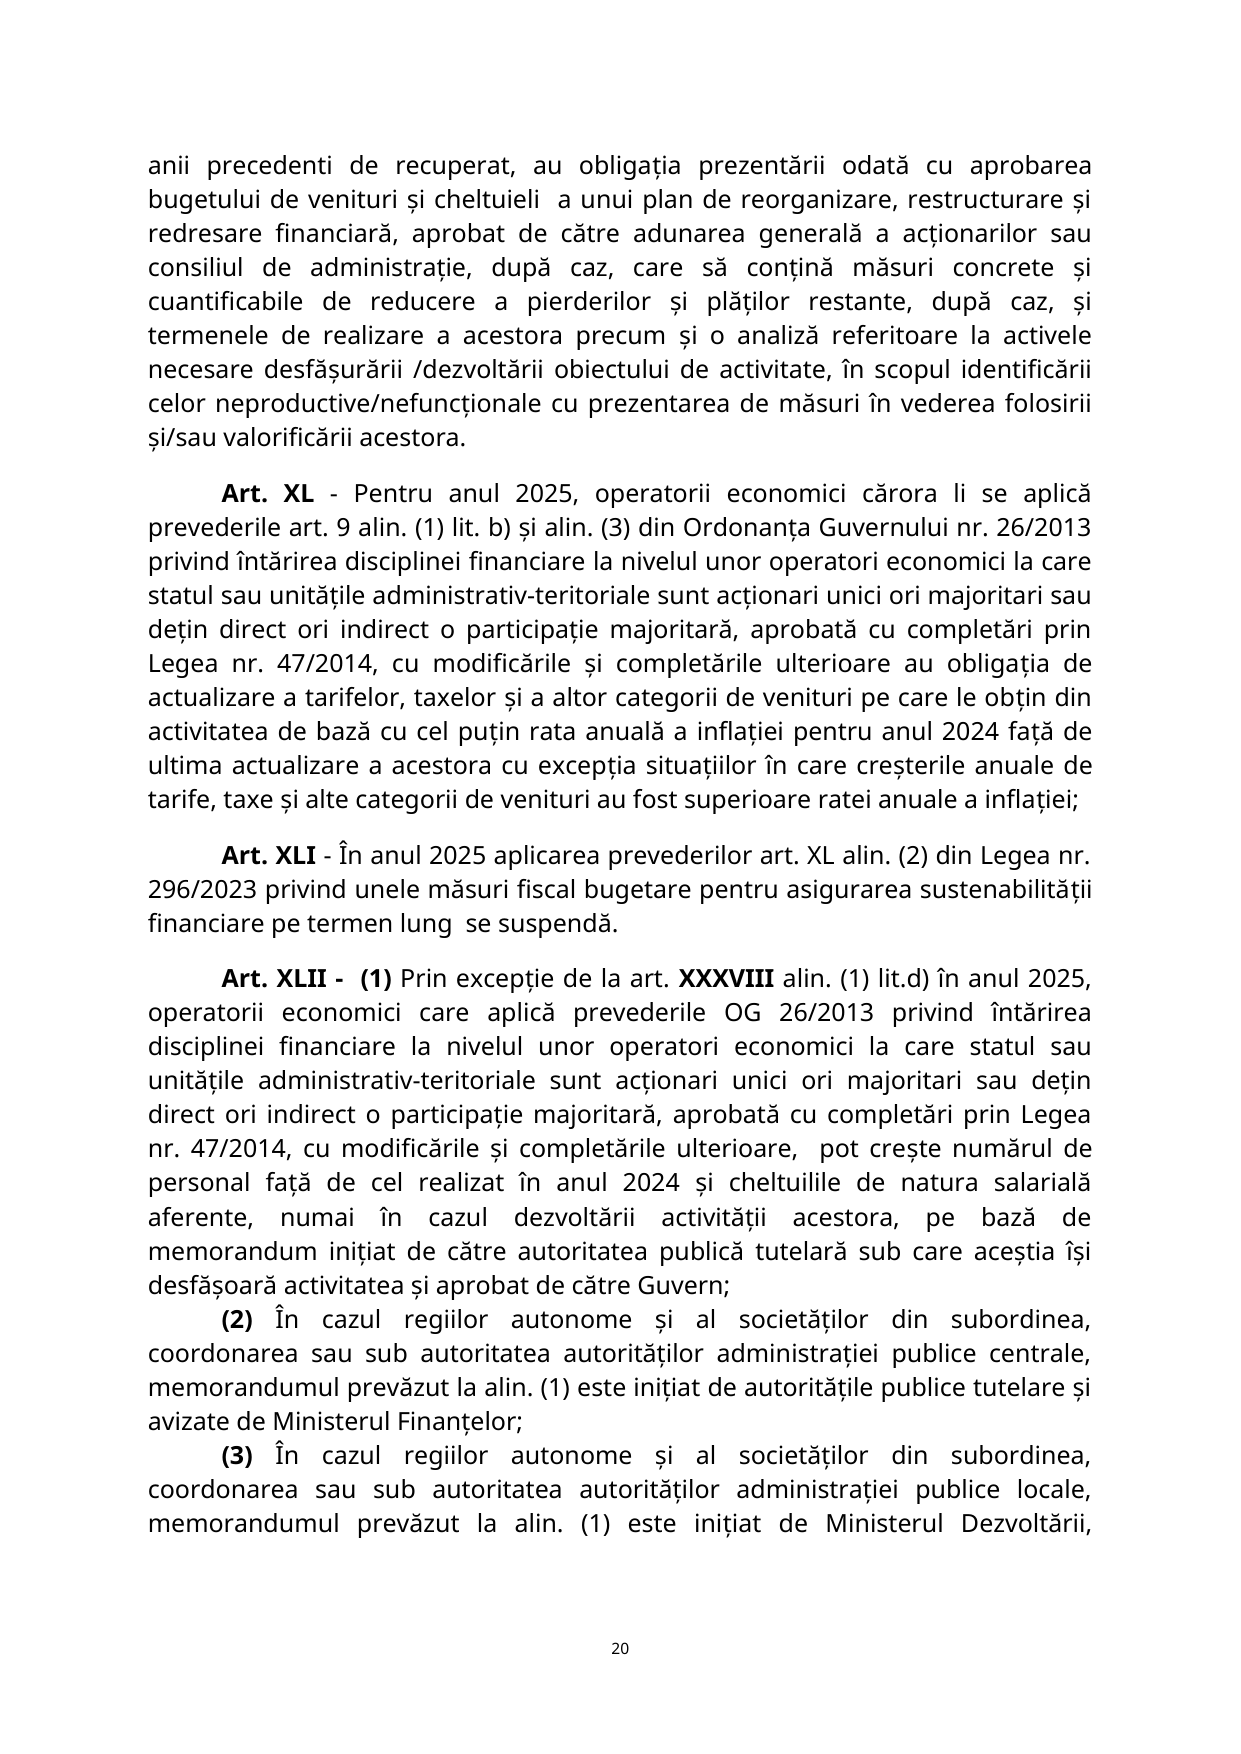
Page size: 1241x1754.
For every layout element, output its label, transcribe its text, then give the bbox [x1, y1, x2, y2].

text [148, 1438, 1093, 1540]
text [148, 148, 1093, 454]
text Art. XL - Pentru anul 2025, operatorii economici cărora li se aplică prevederile art. 9 alin. (1) lit. b) şi alin. (3) din Ordonanţa Guvernului nr. 26/2013 privind întărirea disciplinei financiare la nivelul unor operatori economici la care statul sau unităţile administrativ-teritoriale sunt acţionari unici ori majoritari sau deţin direct ori indirect o participaţie majoritară, aprobată cu completări prin Legea nr. 47/2014, cu modificările şi completările ulterioare au obligația de actualizare a tarifelor, taxelor și a altor categorii de venituri pe care le obțin din activitatea de bază cu cel puțin rata anuală a inflației pentru anul 2024 față de ultima actualizare a acestora cu excepția situațiilor în care creșterile anuale de tarife, taxe și alte categorii de venituri au fost superioare ratei anuale a inflației; [148, 475, 1093, 816]
text Art. XLII - (1) Prin excepție de la art. XXXVIII alin. (1) lit.d) în anul 2025, operatorii economici care aplică prevederile OG 26/2013 privind întărirea disciplinei financiare la nivelul unor operatori economici la care statul sau unităţile administrativ-teritoriale sunt acţionari unici ori majoritari sau deţin direct ori indirect o participaţie majoritară, aprobată cu completări prin Legea nr. 47/2014, cu modificările şi completările ulterioare, pot crește numărul de personal față de cel realizat în anul 2024 și cheltuilile de natura salarială aferente, numai în cazul dezvoltării activităţii acestora, pe bază de memorandum iniţiat de către autoritatea publică tutelară sub care aceştia îşi desfăşoară activitatea şi aprobat de către Guvern; [148, 961, 1093, 1301]
text Art. XLI - În anul 2025 aplicarea prevederilor art. XL alin. (2) din Legea nr. 296/2023 privind unele măsuri fiscal bugetare pentru asigurarea sustenabilității financiare pe termen lung se suspendă. [148, 837, 1093, 939]
text (2) În cazul regiilor autonome şi al societăţilor din subordinea, coordonarea sau sub autoritatea autorităţilor administraţiei publice centrale, memorandumul prevăzut la alin. (1) este iniţiat de autorităţile publice tutelare şi avizate de Ministerul Finanţelor; [148, 1301, 1093, 1438]
